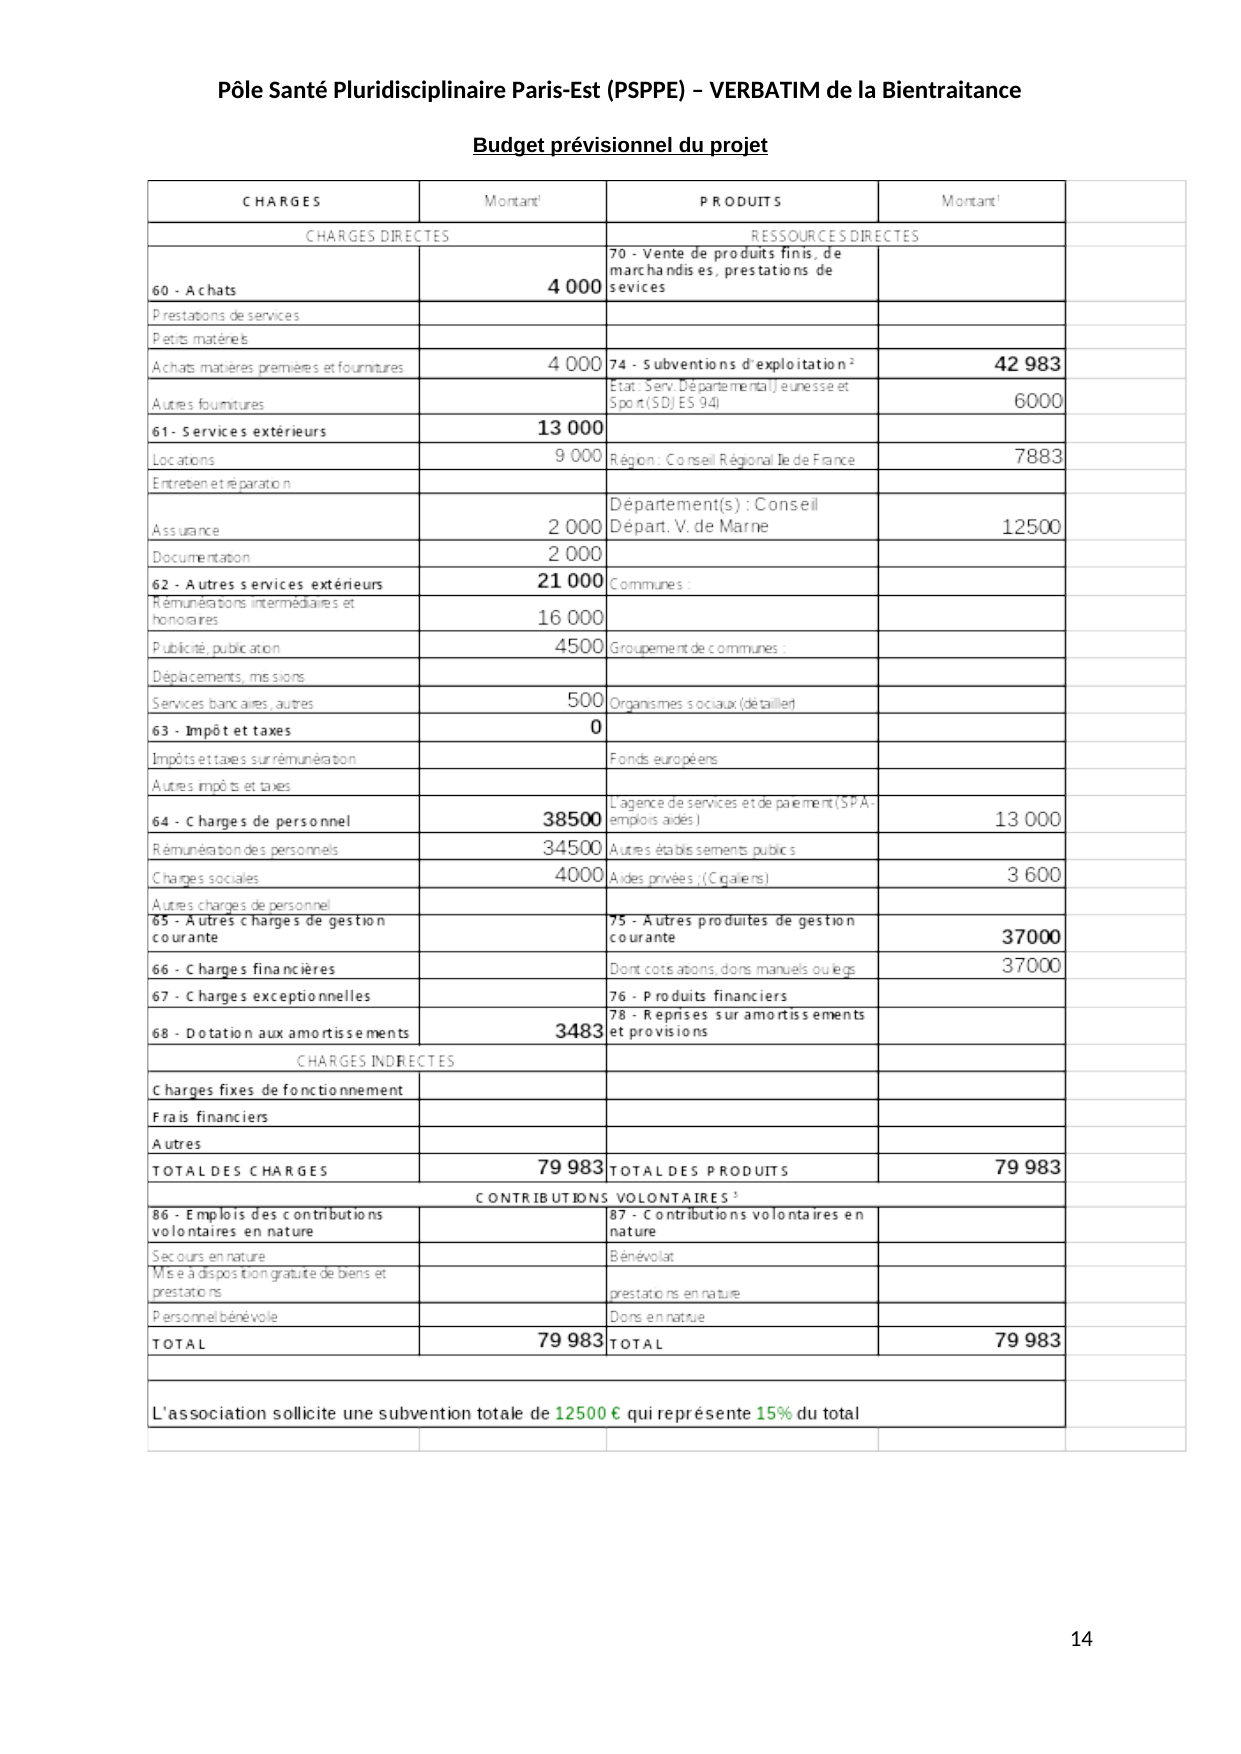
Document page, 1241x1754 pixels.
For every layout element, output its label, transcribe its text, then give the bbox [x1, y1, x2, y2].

text Budget prévisionnel du projet [148, 133, 1093, 157]
